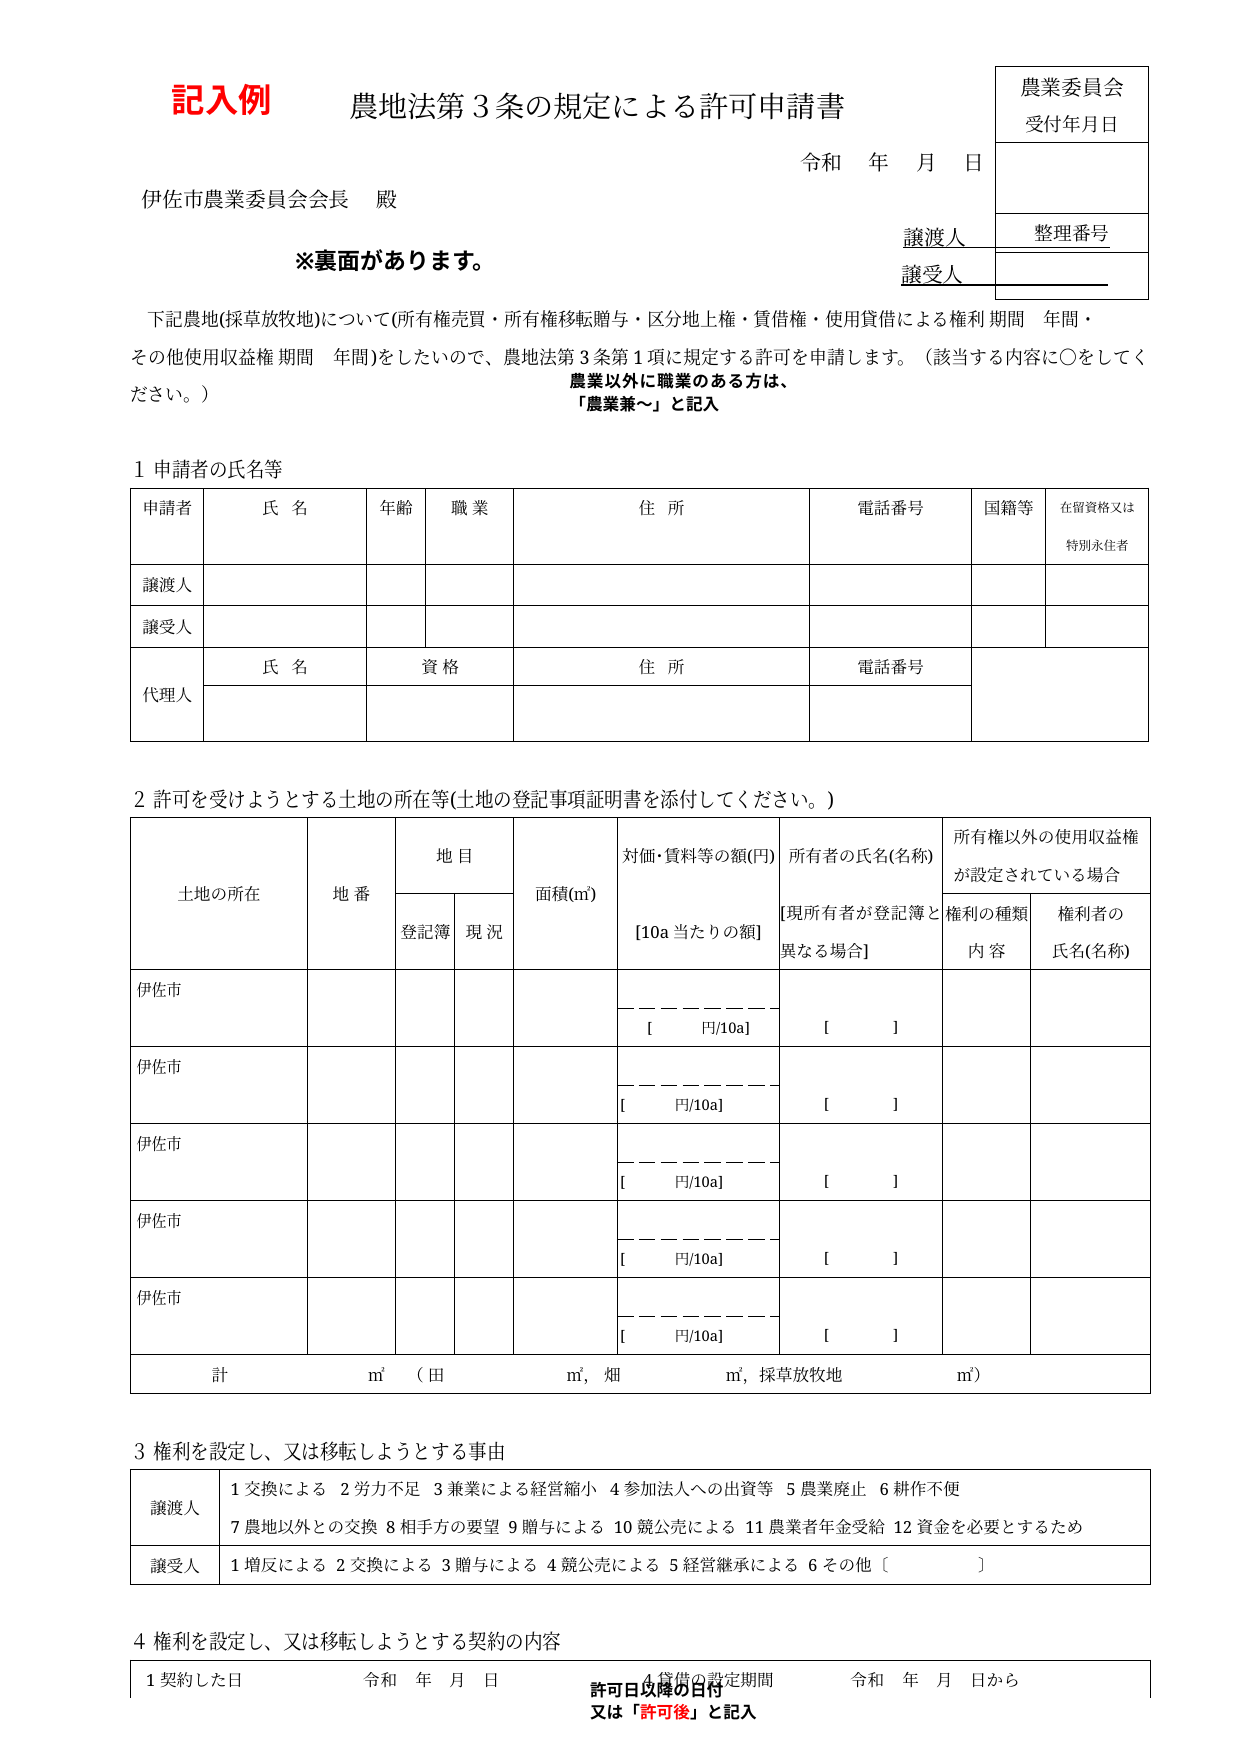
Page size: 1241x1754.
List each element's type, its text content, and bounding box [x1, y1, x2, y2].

table_cell 伊佐市 [131, 1047, 307, 1123]
table_cell [ 円/10a] [618, 1008, 779, 1046]
table_cell [ 円/10a] [618, 1162, 779, 1200]
table_cell [1031, 970, 1150, 1046]
table_cell [ ] [780, 1047, 942, 1123]
table_cell [514, 1201, 617, 1277]
text その他使用収益権 期間 年間)をしたいので、農地法第3条第1項に規定する許可を申請します。（該当する内容に〇をしてください。） [130, 337, 1152, 412]
table_cell [810, 686, 971, 741]
table_cell [455, 1047, 513, 1123]
table_cell [996, 143, 1148, 213]
table_header 地 目 [396, 818, 513, 893]
table_cell [1046, 565, 1148, 605]
table_cell [514, 970, 617, 1046]
table_cell [455, 1201, 513, 1277]
table_header 譲渡人 [131, 1470, 219, 1545]
table_header 職 業 [426, 489, 513, 563]
table_cell [514, 565, 809, 605]
table_cell [308, 1124, 395, 1200]
table_cell [1031, 1047, 1150, 1123]
table_cell [455, 970, 513, 1046]
text ４ 権利を設定し、又は移転しようとする契約の内容 [130, 1622, 1152, 1659]
table_header 電話番号 [810, 489, 971, 563]
table_header 面積(㎡) [514, 818, 617, 969]
table_cell ㎡） [854, 1355, 1001, 1393]
table_cell [618, 1124, 779, 1162]
table_cell 伊佐市 [131, 1124, 307, 1200]
table_header 在留資格又は特別永住者 [1046, 489, 1148, 563]
table_cell [ 円/10a] [618, 1316, 779, 1354]
table_cell 計 [131, 1355, 239, 1393]
table_cell [396, 1278, 454, 1354]
table_cell [1031, 1278, 1150, 1354]
text ３ 権利を設定し、又は移転しようとする事由 [130, 1431, 1152, 1469]
table_cell 現 況 [455, 894, 513, 969]
table_cell 代理人 [131, 648, 203, 741]
table_cell 氏 名 [204, 648, 366, 685]
table_header 年齢 [367, 489, 425, 563]
table_header 土地の所在 [131, 818, 307, 969]
table_cell [943, 970, 1030, 1046]
table_cell [10a当たりの額] [618, 893, 779, 969]
table_cell [ ] [780, 970, 942, 1046]
table_cell [204, 606, 366, 647]
table_cell ㎡， 畑 [462, 1355, 632, 1393]
table_cell [308, 1201, 395, 1277]
table_cell [1031, 1201, 1150, 1277]
table_cell 伊佐市 [131, 970, 307, 1046]
table_cell [367, 606, 425, 647]
table_cell [204, 565, 366, 605]
table_cell [1046, 606, 1148, 647]
table_cell [943, 1278, 1030, 1354]
table_cell 譲受人 [131, 606, 203, 647]
table_header 氏 名 [204, 489, 366, 563]
table_cell [514, 1278, 617, 1354]
table_cell [396, 1047, 454, 1123]
table_cell [396, 1124, 454, 1200]
table_cell ㎡ [239, 1355, 396, 1393]
text 下記農地(採草放牧地)について(所有権売買・所有権移転贈与・区分地上権・賃借権・使用貸借による権利 期間 年間・ [130, 300, 1152, 337]
table_cell [455, 1124, 513, 1200]
table_cell [308, 1047, 395, 1123]
table_cell [618, 1278, 779, 1316]
table_cell [204, 686, 366, 741]
table_cell [426, 606, 513, 647]
table_cell [972, 648, 1148, 741]
table_cell （ 田 [396, 1355, 462, 1393]
table_cell 伊佐市 [131, 1201, 307, 1277]
table_cell [618, 1201, 779, 1239]
table_cell [ 円/10a] [618, 1085, 779, 1123]
table_cell [514, 1124, 617, 1200]
table_header 所有者の氏名(名称) [780, 818, 942, 893]
table_cell [ ] [780, 1201, 942, 1277]
table_header 4 貸借の設定期間 [632, 1661, 838, 1698]
table_cell [618, 970, 779, 1007]
table_header 地 番 [308, 818, 395, 969]
table_cell [996, 253, 1148, 299]
table_header 申請者 [131, 489, 203, 563]
table_cell [514, 1047, 617, 1123]
table_header 所有権以外の使用収益権が設定されている場合 [943, 818, 1150, 893]
table_cell 整理番号 [996, 214, 1148, 252]
table_cell [ ] [780, 1278, 942, 1354]
table_cell 資 格 [367, 648, 513, 685]
table_cell [308, 1278, 395, 1354]
table_header 農地法第３条の規定による許可申請書 令和 年 月 日 伊佐市農業委員会会長 殿 譲渡人 譲受人 [130, 66, 995, 299]
table_cell [810, 565, 971, 605]
table_cell 住 所 [514, 648, 809, 685]
table_cell [514, 686, 809, 741]
table_header 対価･賃料等の額(円) [618, 818, 779, 893]
table_cell [618, 1047, 779, 1084]
table_cell 権利者の 氏名(名称) [1031, 894, 1150, 969]
table_cell ㎡，採草放牧地 [632, 1355, 853, 1393]
table_cell [1031, 1124, 1150, 1200]
table_cell [426, 565, 513, 605]
table_header 住 所 [514, 489, 809, 563]
table_cell 電話番号 [810, 648, 971, 685]
table_header 令和 年 月 日 [351, 1661, 632, 1698]
table_cell 伊佐市 [131, 1278, 307, 1354]
table_cell [308, 970, 395, 1046]
table_cell 譲受人 [131, 1546, 219, 1583]
table_cell 登記簿 [396, 894, 454, 969]
table_cell [972, 606, 1045, 647]
table_cell 1 増反による 2 交換による 3 贈与による 4 競公売による 5 経営継承による 6 その他〔 〕 [220, 1546, 1150, 1583]
table_cell [ 円/10a] [618, 1239, 779, 1277]
table_cell [現所有者が登記簿と異なる場合] [780, 893, 942, 969]
table_header 令和 年 月 日から [839, 1661, 1150, 1698]
table_cell [943, 1201, 1030, 1277]
table_cell [1001, 1355, 1150, 1393]
table_header 国籍等 [972, 489, 1045, 563]
table_cell 権利の種類内 容 [943, 894, 1030, 969]
table_cell [396, 1201, 454, 1277]
table_header 1 交換による 2 労力不足 3 兼業による経営縮小 4 参加法人への出資等 5 農業廃止 6 耕作不便 7 農地以外との交換 8 相手方の要望 9 贈与による 10 競公売による 11 農業者年金受給 12 資金を必要とするため [220, 1470, 1150, 1545]
table_cell [367, 686, 513, 741]
table_cell [396, 970, 454, 1046]
table_cell 譲渡人 [131, 565, 203, 605]
text １ 申請者の氏名等 [130, 450, 1152, 487]
table_header 農業委員会 受付年月日 [996, 67, 1148, 142]
table_cell [ ] [780, 1124, 942, 1200]
table_cell [455, 1278, 513, 1354]
table_cell [810, 606, 971, 647]
table_cell [943, 1124, 1030, 1200]
table_cell [367, 565, 425, 605]
table_header 1 契約した日 [131, 1661, 351, 1698]
text ２ 許可を受けようとする土地の所在等(土地の登記事項証明書を添付してください。) [130, 779, 1152, 817]
table_cell [943, 1047, 1030, 1123]
table_cell [972, 565, 1045, 605]
table_cell [514, 606, 809, 647]
